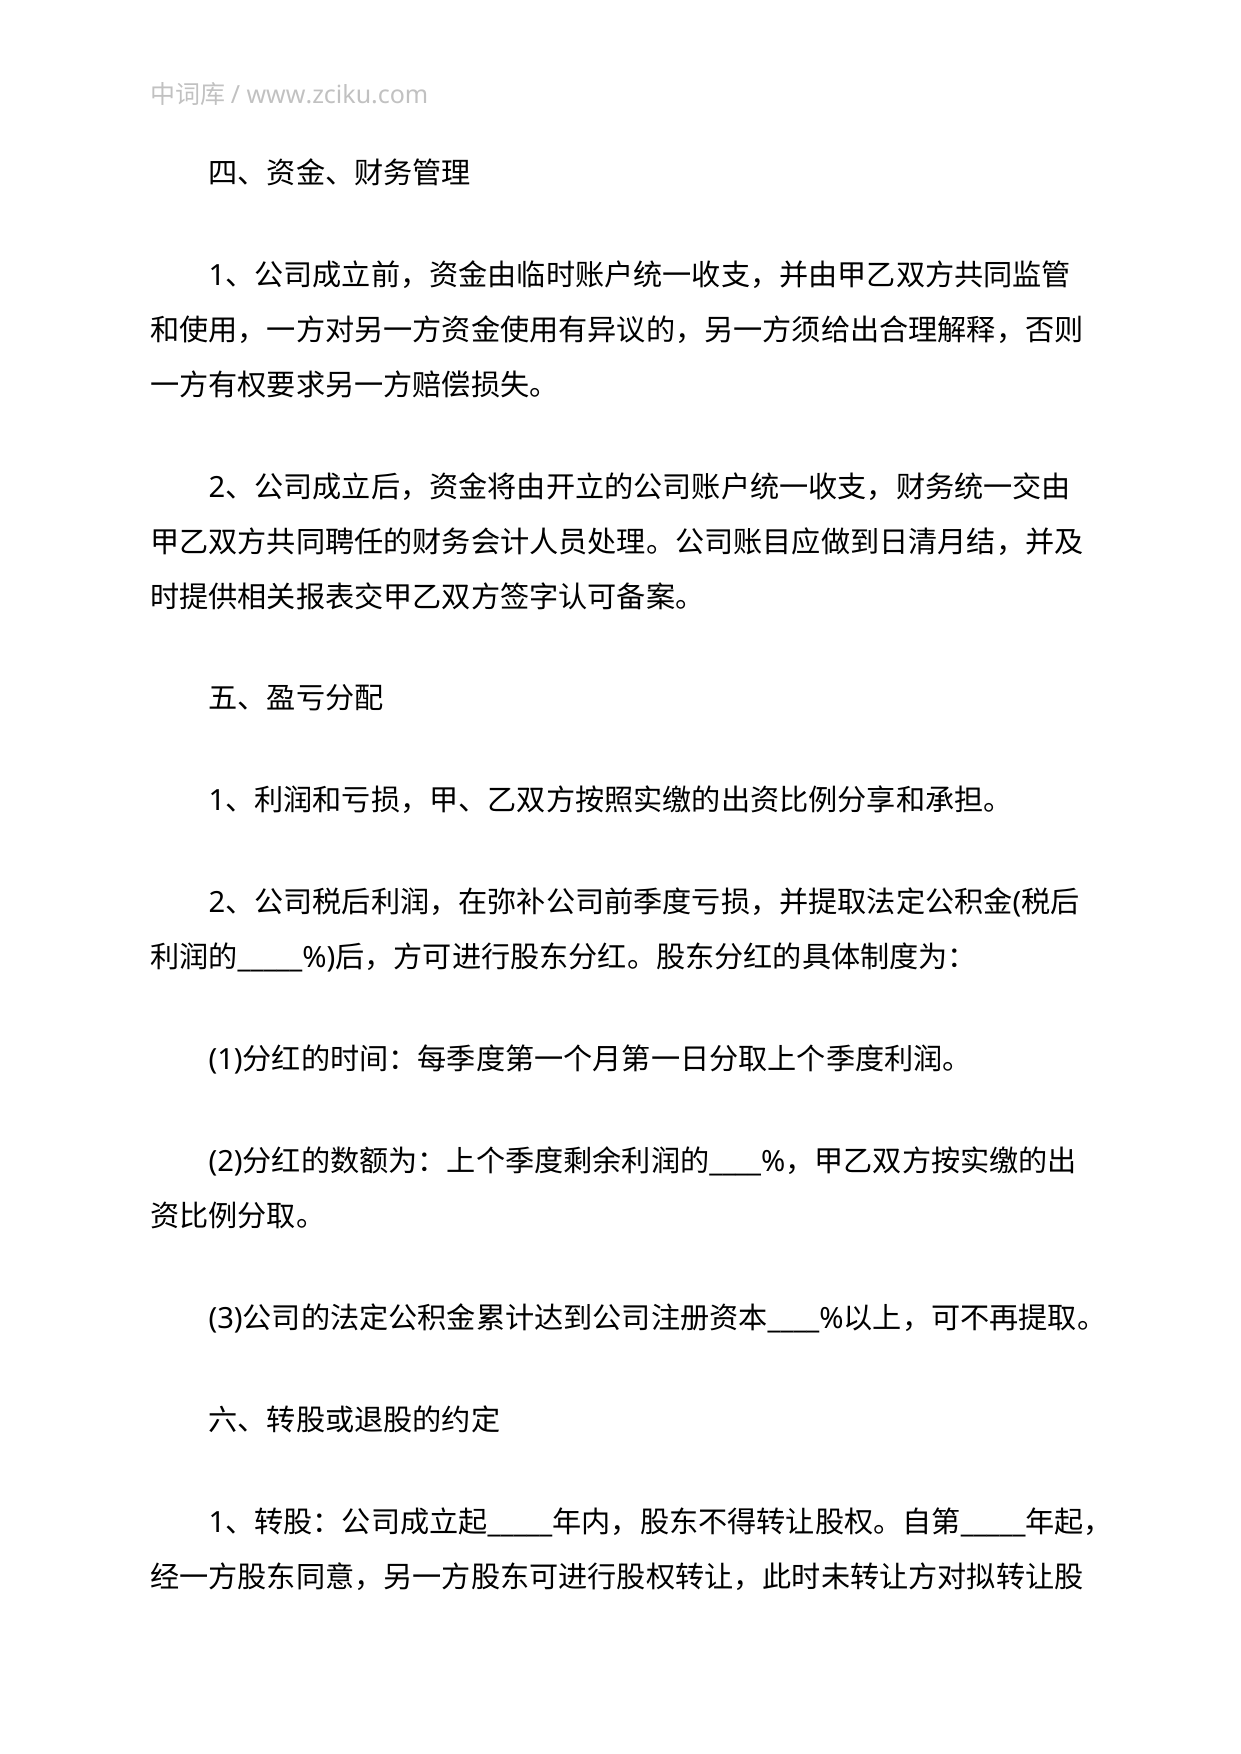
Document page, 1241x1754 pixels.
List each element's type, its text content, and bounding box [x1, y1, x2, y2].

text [150, 1498, 1090, 1596]
text (2)分红的数额为：上个季度剩余利润的____%，甲乙双方按实缴的出资比例分取。 [150, 1138, 1090, 1235]
text 五、盈亏分配 [150, 675, 1090, 717]
text 1、利润和亏损，甲、乙双方按照实缴的出资比例分享和承担。 [150, 777, 1090, 819]
text 四、资金、财务管理 [150, 150, 1090, 192]
text 六、转股或退股的约定 [150, 1397, 1090, 1439]
text 2、公司税后利润，在弥补公司前季度亏损，并提取法定公积金(税后利润的_____%)后，方可进行股东分红。股东分红的具体制度为： [150, 879, 1090, 976]
text 2、公司成立后，资金将由开立的公司账户统一收支，财务统一交由甲乙双方共同聘任的财务会计人员处理。公司账目应做到日清月结，并及时提供相关报表交甲乙双方签字认可备案。 [150, 463, 1090, 616]
text (3)公司的法定公积金累计达到公司注册资本____%以上，可不再提取。 [150, 1294, 1090, 1337]
text (1)分红的时间：每季度第一个月第一日分取上个季度利润。 [150, 1036, 1090, 1078]
text 1、公司成立前，资金由临时账户统一收支，并由甲乙双方共同监管和使用，一方对另一方资金使用有异议的，另一方须给出合理解释，否则一方有权要求另一方赔偿损失。 [150, 252, 1090, 404]
